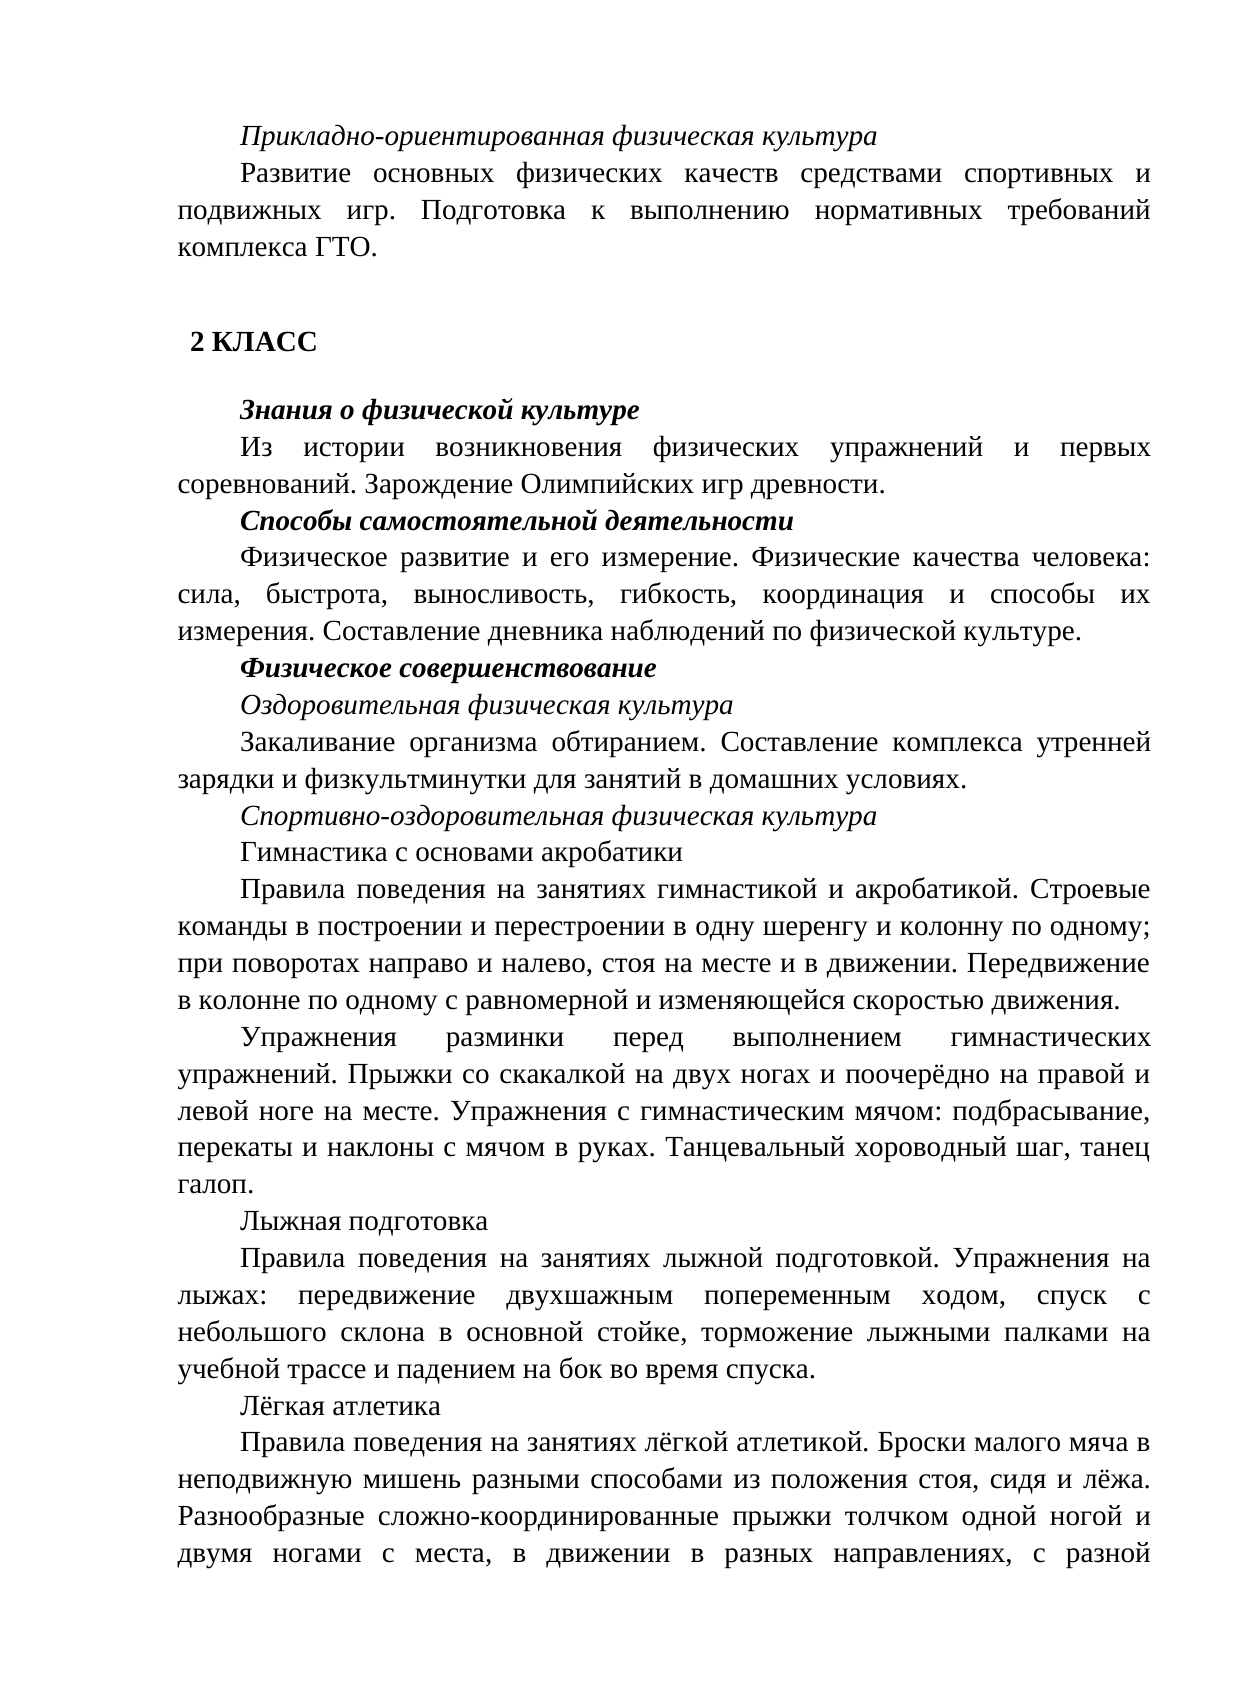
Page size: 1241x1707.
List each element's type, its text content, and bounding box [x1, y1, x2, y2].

text Правила поведения на занятиях гимнастикой и акробатикой. Строевые команды в построении и перестроении в одну шеренгу и колонну по одному; при поворотах направо и налево, стоя на месте и в движении. Передвижение в колонне по одному с равномерной и изменяющейся скоростью движения. [177, 871, 1152, 1016]
text Закаливание организма обтиранием. Составление комплекса утренней зарядки и физкультминутки для занятий в домашних условиях. [177, 724, 1152, 794]
text Способы самостоятельной деятельности [177, 503, 1152, 536]
text Правила поведения на занятиях лыжной подготовкой. Упражнения на лыжах: передвижение двухшажным попеременным ходом, спуск с небольшого склона в основной стойке, торможение лыжными палками на учебной трассе и падением на бок во время спуска. [177, 1240, 1152, 1384]
text Лёгкая атлетика [177, 1388, 1152, 1421]
text Из истории возникновения физических упражнений и первых соревнований. Зарождение Олимпийских игр древности. [177, 429, 1152, 499]
text Знания о физической культуре [177, 392, 1152, 426]
text 2 КЛАСС [190, 324, 1152, 358]
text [177, 1424, 1152, 1569]
text Лыжная подготовка [177, 1203, 1152, 1237]
text Гимнастика с основами акробатики [177, 834, 1152, 868]
text Упражнения разминки перед выполнением гимнастических упражнений. Прыжки со скакалкой на двух ногах и поочерёдно на правой и левой ноге на месте. Упражнения с гимнастическим мячом: подбрасывание, перекаты и наклоны с мячом в руках. Танцевальный хороводный шаг, танец галоп. [177, 1019, 1152, 1200]
text Физическое совершенствование [177, 650, 1152, 684]
text Развитие основных физических качеств средствами спортивных и подвижных игр. Подготовка к выполнению нормативных требований комплекса ГТО. [177, 155, 1152, 262]
text Оздоровительная физическая культура [177, 687, 1152, 721]
text Физическое развитие и его измерение. Физические качества человека: сила, быстрота, выносливость, гибкость, координация и способы их измерения. Составление дневника наблюдений по физической культуре. [177, 539, 1152, 647]
text Спортивно-оздоровительная физическая культура [177, 798, 1152, 831]
text Прикладно-ориентированная физическая культура [177, 118, 1152, 152]
